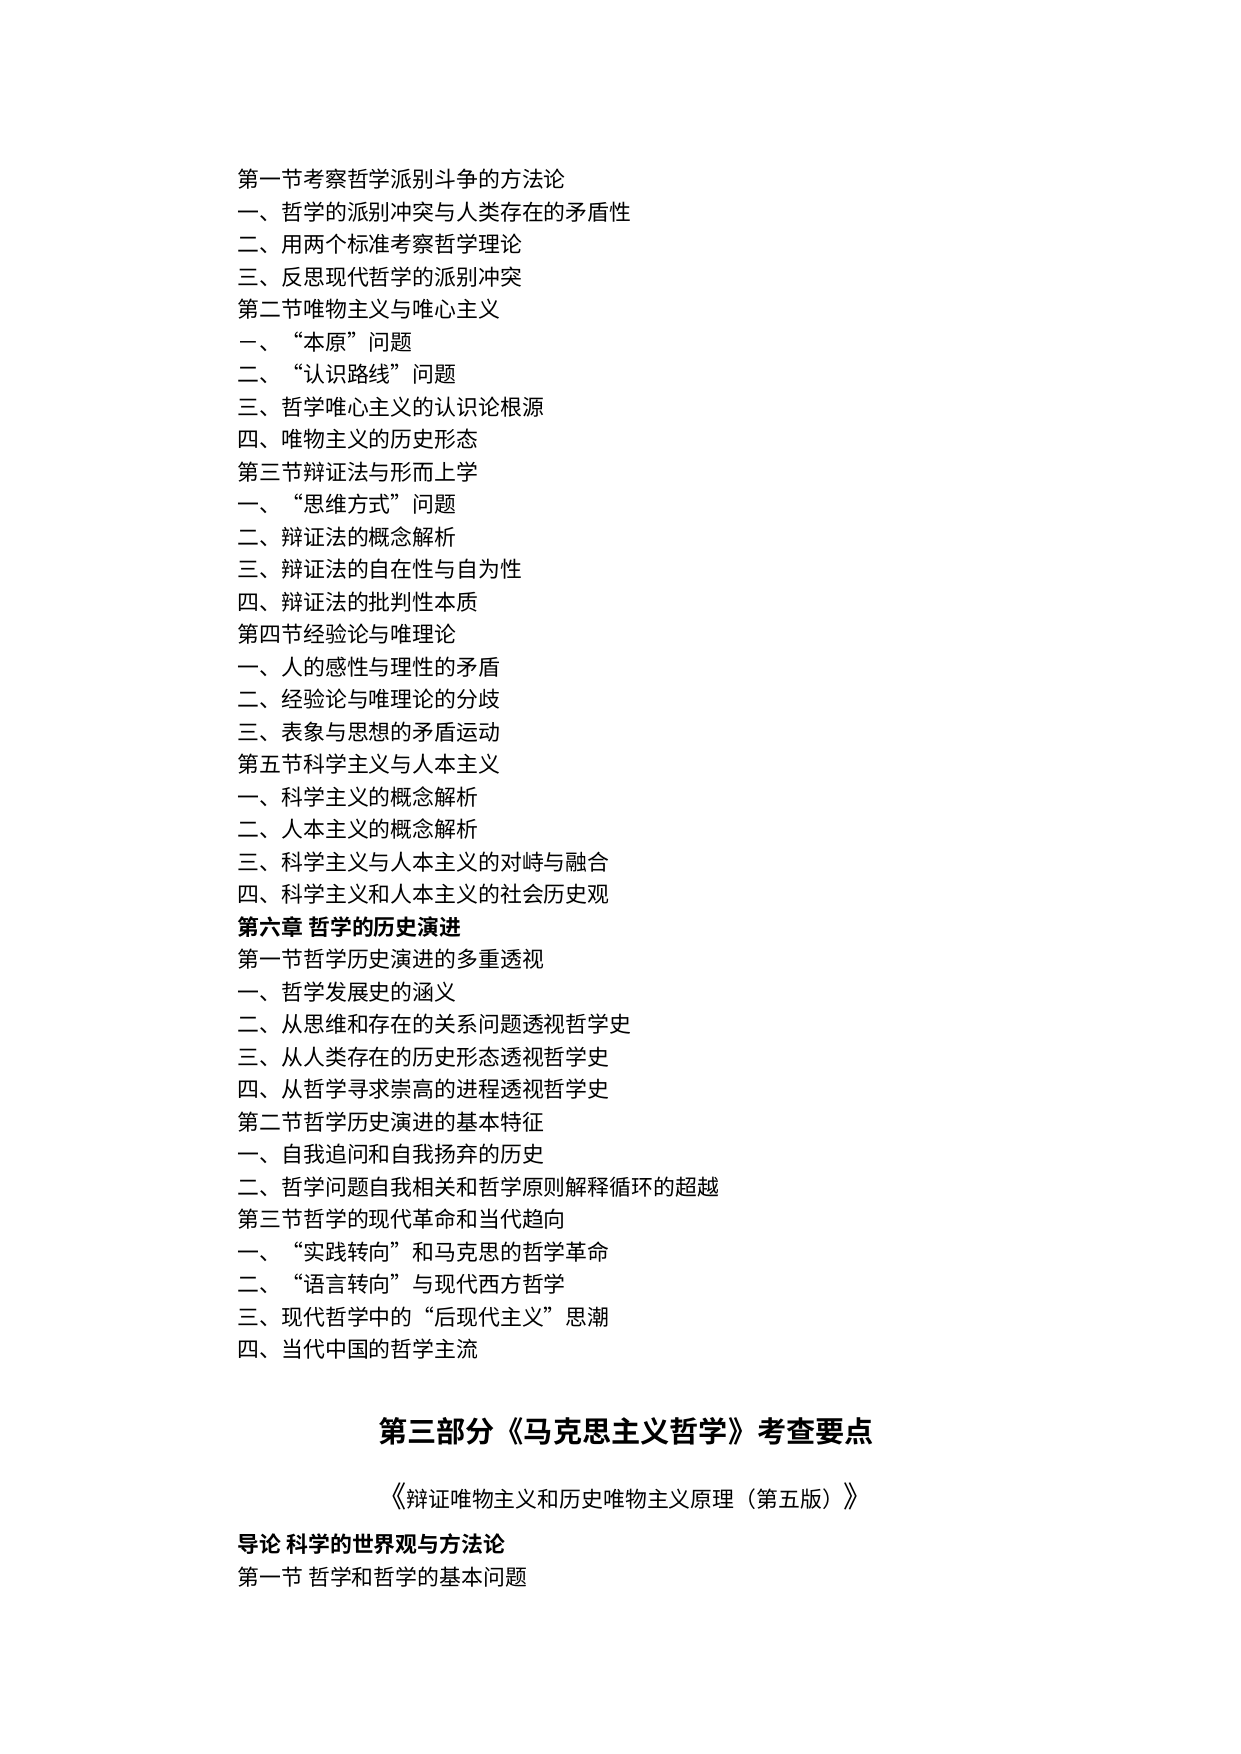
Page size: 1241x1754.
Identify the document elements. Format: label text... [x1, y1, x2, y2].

text 二、从思维和存在的关系问题透视哲学史 [187, 1007, 1053, 1039]
text 四、从哲学寻求崇高的进程透视哲学史 [187, 1072, 1053, 1104]
text 一、“实践转向”和马克思的哲学革命 [187, 1234, 1053, 1267]
text 三、科学主义与人本主义的对峙与融合 [187, 844, 1053, 877]
text 第三节哲学的现代革命和当代趋向 [187, 1202, 1053, 1234]
text 第二节哲学历史演进的基本特征 [187, 1104, 1053, 1137]
text 一、哲学发展史的涵义 [187, 974, 1053, 1007]
text 二、人本主义的概念解析 [187, 812, 1053, 844]
text 四、科学主义和人本主义的社会历史观 [187, 877, 1053, 909]
text 《辩证唯物主义和历史唯物主义原理（第五版）》 [187, 1462, 1053, 1527]
text 一、“思维方式”问题 [187, 487, 1053, 519]
text 二、用两个标准考察哲学理论 [187, 227, 1053, 259]
text 第三部分《马克思主义哲学》考查要点 [187, 1397, 1053, 1462]
text 第四节经验论与唯理论 [187, 617, 1053, 649]
text 导论 科学的世界观与方法论 [187, 1527, 1053, 1559]
text 一、人的感性与理性的矛盾 [187, 649, 1053, 682]
text 第一节哲学历史演进的多重透视 [187, 942, 1053, 974]
text 第一节 哲学和哲学的基本问题 [187, 1559, 1053, 1592]
text 四、唯物主义的历史形态 [187, 422, 1053, 454]
text 三、辩证法的自在性与自为性 [187, 552, 1053, 584]
text 一、科学主义的概念解析 [187, 779, 1053, 812]
text 第三节辩证法与形而上学 [187, 454, 1053, 487]
text 三、从人类存在的历史形态透视哲学史 [187, 1039, 1053, 1072]
text 第二节唯物主义与唯心主义 [187, 292, 1053, 324]
text 第一节考察哲学派别斗争的方法论 [187, 162, 1053, 194]
text 二、经验论与唯理论的分歧 [187, 682, 1053, 714]
text 二、“认识路线”问题 [187, 357, 1053, 389]
text 三、表象与思想的矛盾运动 [187, 714, 1053, 747]
text 一、自我追问和自我扬弃的历史 [187, 1137, 1053, 1169]
text 二、“语言转向”与现代西方哲学 [187, 1267, 1053, 1299]
text 三、反思现代哲学的派别冲突 [187, 259, 1053, 292]
text －、“本原”问题 [187, 324, 1053, 357]
text 二、辩证法的概念解析 [187, 519, 1053, 552]
text 四、辩证法的批判性本质 [187, 584, 1053, 617]
text 二、哲学问题自我相关和哲学原则解释循环的超越 [187, 1169, 1053, 1202]
text 三、哲学唯心主义的认识论根源 [187, 389, 1053, 422]
text 第六章 哲学的历史演进 [187, 909, 1053, 942]
text 第五节科学主义与人本主义 [187, 747, 1053, 779]
text 四、当代中国的哲学主流 [187, 1332, 1053, 1364]
text 一、哲学的派别冲突与人类存在的矛盾性 [187, 194, 1053, 227]
text 三、现代哲学中的“后现代主义”思潮 [187, 1299, 1053, 1332]
